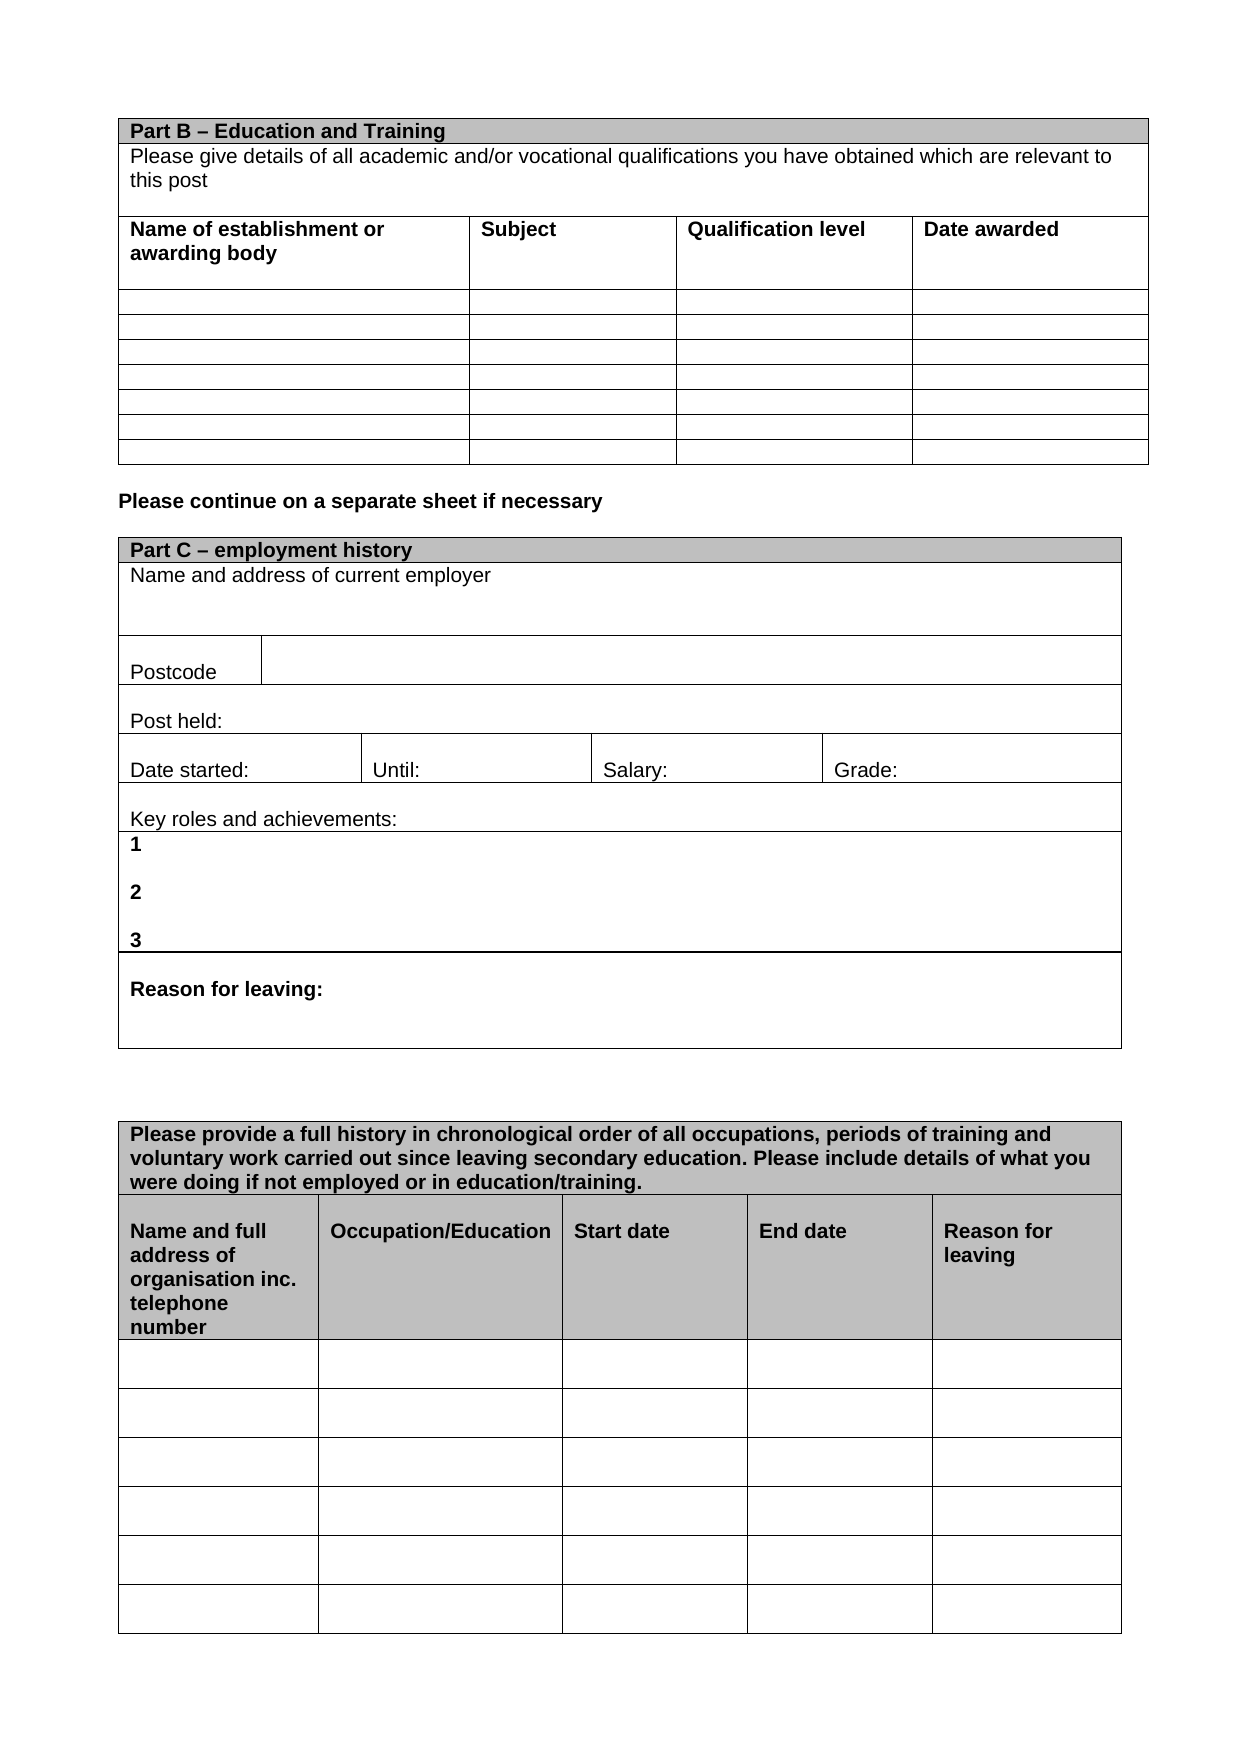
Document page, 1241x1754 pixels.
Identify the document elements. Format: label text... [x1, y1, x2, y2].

table_cell [933, 1389, 1121, 1437]
table_cell [748, 1438, 932, 1486]
table_cell Until: [362, 734, 591, 782]
table_cell [677, 365, 912, 389]
table_cell [119, 340, 469, 364]
table_cell [262, 636, 1121, 684]
table_cell [470, 290, 676, 314]
table_cell [563, 1389, 747, 1437]
table_cell [563, 1536, 747, 1584]
table_cell [933, 1340, 1121, 1388]
table_header Please provide a full history in chronological order of all occupations, periods of training and voluntary work carried out since leaving secondary education. Please include details of what you were doing if not employed or in education/training. [119, 1122, 1121, 1194]
table_cell [677, 315, 912, 339]
table_header Part C – employment history [119, 538, 1121, 562]
table_cell 1 2 3 [119, 832, 1121, 951]
table_cell [748, 1585, 932, 1633]
table_cell [913, 440, 1148, 464]
table_cell [748, 1536, 932, 1584]
table_cell Occupation/Education [319, 1195, 562, 1339]
table_cell [563, 1438, 747, 1486]
table_cell [677, 340, 912, 364]
table_cell [470, 390, 676, 414]
table_cell [677, 290, 912, 314]
table_cell [677, 415, 912, 439]
table_cell [913, 415, 1148, 439]
table_cell Name and address of current employer [119, 563, 1121, 635]
table_cell [319, 1585, 562, 1633]
table_cell [470, 440, 676, 464]
table_cell [470, 340, 676, 364]
table_cell Date started: [119, 734, 361, 782]
table_cell Please give details of all academic and/or vocational qualifications you have obtained which are relevant to this post [119, 144, 1148, 216]
table_cell [319, 1536, 562, 1584]
table_cell [319, 1487, 562, 1535]
table_cell [119, 440, 469, 464]
table_cell [563, 1340, 747, 1388]
table_cell [933, 1487, 1121, 1535]
table_header Part B – Education and Training [119, 119, 1148, 143]
table_cell [119, 415, 469, 439]
table_cell [677, 440, 912, 464]
table_cell [913, 390, 1148, 414]
table_cell Name of establishment or awarding body [119, 217, 469, 289]
table_cell [913, 340, 1148, 364]
table_cell [933, 1536, 1121, 1584]
table_cell [470, 415, 676, 439]
table_cell Post held: [119, 685, 1121, 733]
table_cell [748, 1389, 932, 1437]
table_cell Date awarded [913, 217, 1148, 289]
table_cell [119, 1389, 318, 1437]
table_cell [119, 1438, 318, 1486]
table_cell [913, 315, 1148, 339]
table_cell Subject [470, 217, 676, 289]
table_cell Start date [563, 1195, 747, 1339]
text Please continue on a separate sheet if necessary [118, 489, 1122, 513]
table_cell [563, 1585, 747, 1633]
table_cell [913, 290, 1148, 314]
table_cell [319, 1438, 562, 1486]
table_cell [319, 1389, 562, 1437]
table_cell [913, 365, 1148, 389]
table_cell [119, 1487, 318, 1535]
table_cell Grade: [823, 734, 1121, 782]
table_cell [470, 365, 676, 389]
table_cell Reason for leaving: [119, 953, 1121, 1048]
table_cell [119, 290, 469, 314]
table_cell [319, 1340, 562, 1388]
table_cell [563, 1487, 747, 1535]
table_cell [119, 365, 469, 389]
table_cell [748, 1487, 932, 1535]
table_cell Reason for leaving [933, 1195, 1121, 1339]
table_cell [933, 1585, 1121, 1633]
table_cell Postcode [119, 636, 261, 684]
table_cell Name and full address of organisation inc. telephone number [119, 1195, 318, 1339]
table_cell [119, 1536, 318, 1584]
table_cell Qualification level [677, 217, 912, 289]
table_cell [470, 315, 676, 339]
table_cell [119, 1585, 318, 1633]
table_cell [933, 1438, 1121, 1486]
table_cell End date [748, 1195, 932, 1339]
table_cell [119, 1340, 318, 1388]
table_cell Salary: [592, 734, 822, 782]
table_cell [119, 315, 469, 339]
table_cell [748, 1340, 932, 1388]
table_cell Key roles and achievements: [119, 783, 1121, 831]
table_cell [119, 390, 469, 414]
table_cell [677, 390, 912, 414]
